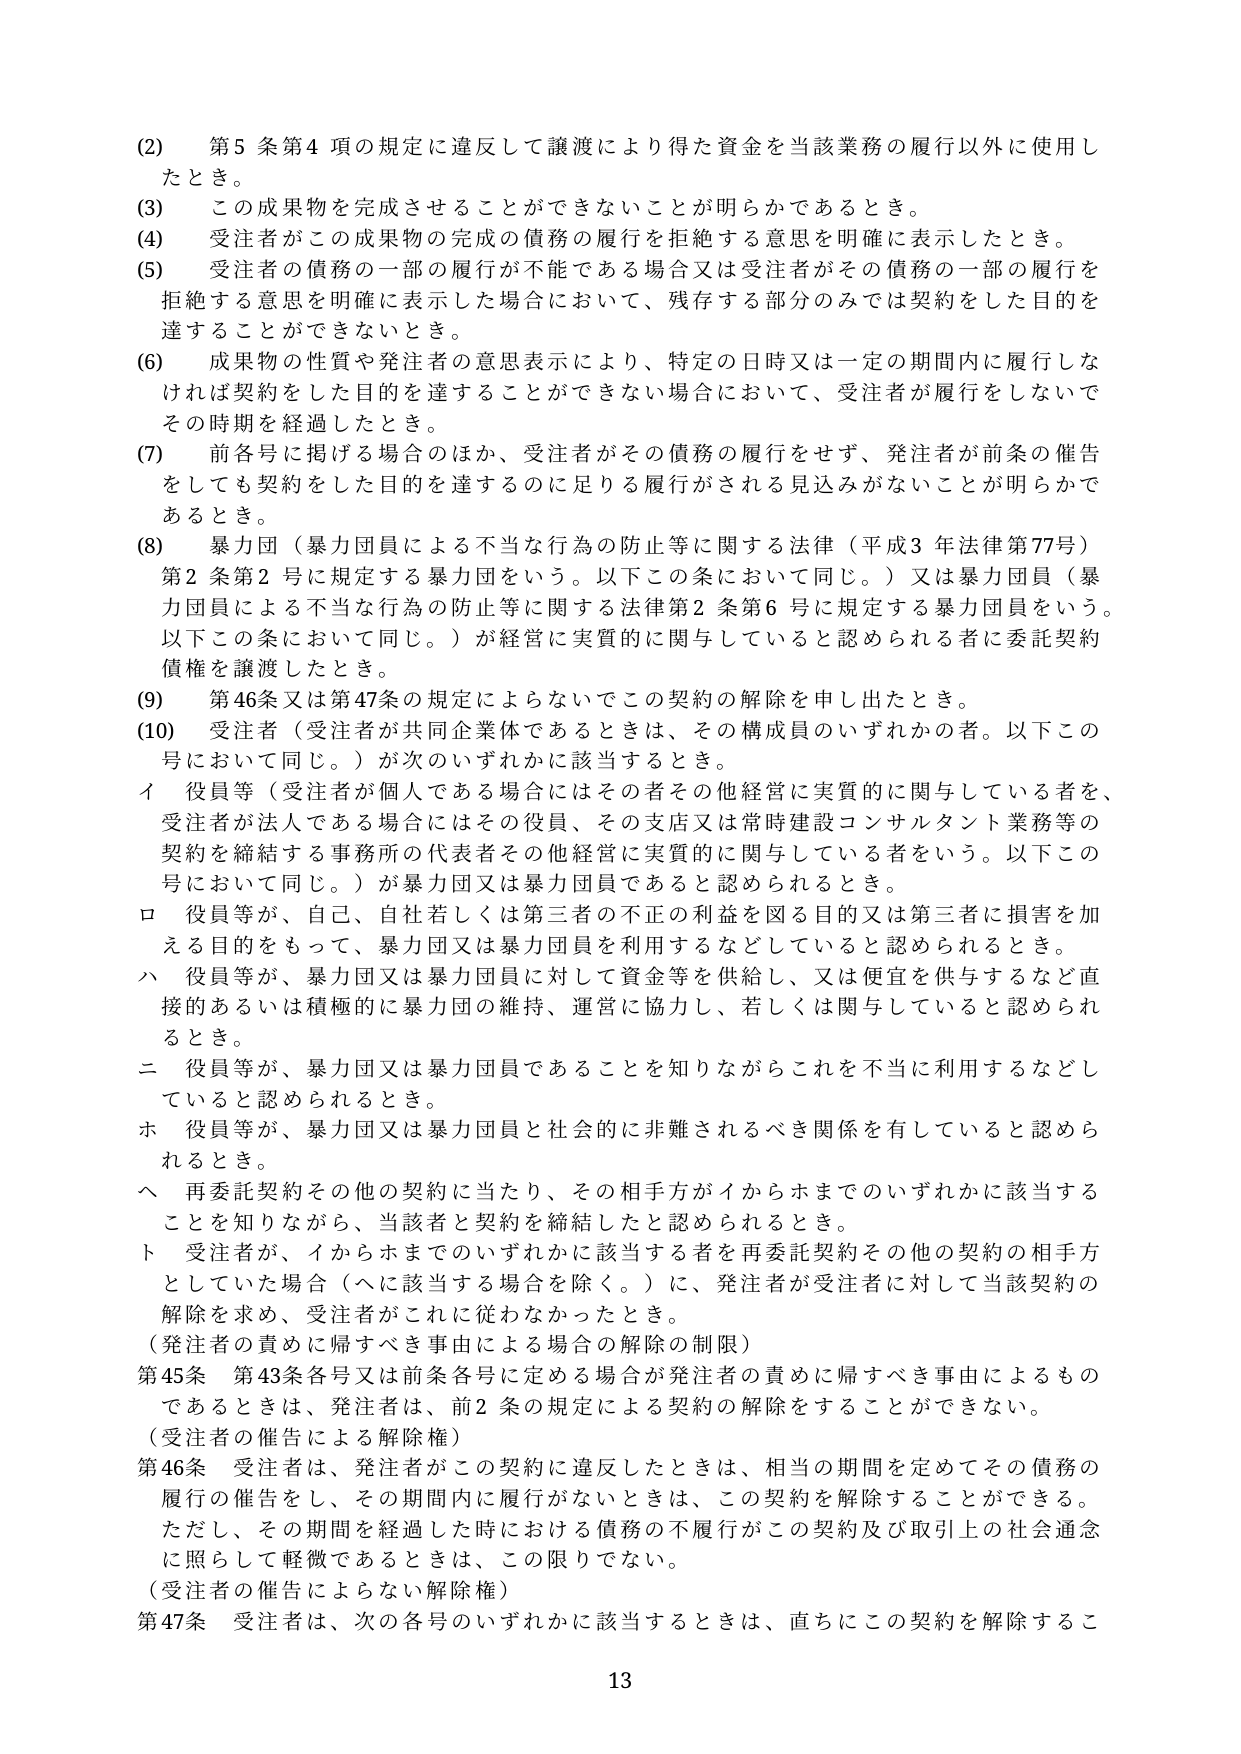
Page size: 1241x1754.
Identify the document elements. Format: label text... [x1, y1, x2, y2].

text (5) 受注者の債務の一部の履行が不能である場合又は受注者がその債務の一部の履行を拒絶する意思を明確に表示した場合において、残存する部分のみでは契約をした目的を達することができないとき。 [137, 253, 1103, 345]
text (10) 受注者（受注者が共同企業体であるときは、その構成員のいずれかの者。以下この号において同じ。）が次のいずれかに該当するとき。 [137, 714, 1103, 775]
text ホ 役員等が、暴力団又は暴力団員と社会的に非難されるべき関係を有していると認められるとき。 [137, 1113, 1103, 1175]
text （受注者の催告による解除権） [137, 1421, 1103, 1451]
text イ 役員等（受注者が個人である場合にはその者その他経営に実質的に関与している者を、受注者が法人である場合にはその役員、その支店又は常時建設コンサルタント業務等の契約を締結する事務所の代表者その他経営に実質的に関与している者をいう。以下この号において同じ。）が暴力団又は暴力団員であると認められるとき。 [137, 775, 1103, 898]
text （受注者の催告によらない解除権） [137, 1574, 1103, 1605]
text (2) 第5条第4項の規定に違反して譲渡により得た資金を当該業務の履行以外に使用したとき。 [137, 130, 1103, 191]
text ハ 役員等が、暴力団又は暴力団員に対して資金等を供給し、又は便宜を供与するなど直接的あるいは積極的に暴力団の維持、運営に協力し、若しくは関与していると認められるとき。 [137, 960, 1103, 1052]
text (4) 受注者がこの成果物の完成の債務の履行を拒絶する意思を明確に表示したとき。 [137, 222, 1103, 253]
text ニ 役員等が、暴力団又は暴力団員であることを知りながらこれを不当に利用するなどしていると認められるとき。 [137, 1052, 1103, 1113]
text （発注者の責めに帰すべき事由による場合の解除の制限） [137, 1328, 1103, 1359]
text 第45条 第43条各号又は前条各号に定める場合が発注者の責めに帰すべき事由によるものであるときは、発注者は、前2条の規定による契約の解除をすることができない。 [137, 1359, 1103, 1421]
text ヘ 再委託契約その他の契約に当たり、その相手方がイからホまでのいずれかに該当することを知りながら、当該者と契約を締結したと認められるとき。 [137, 1175, 1103, 1236]
text ト 受注者が、イからホまでのいずれかに該当する者を再委託契約その他の契約の相手方としていた場合（ヘに該当する場合を除く。）に、発注者が受注者に対して当該契約の解除を求め、受注者がこれに従わなかったとき。 [137, 1236, 1103, 1328]
text (6) 成果物の性質や発注者の意思表示により、特定の日時又は一定の期間内に履行しなければ契約をした目的を達することができない場合において、受注者が履行をしないでその時期を経過したとき。 [137, 345, 1103, 437]
text (3) この成果物を完成させることができないことが明らかであるとき。 [137, 191, 1103, 222]
text 第46条 受注者は、発注者がこの契約に違反したときは、相当の期間を定めてその債務の履行の催告をし、その期間内に履行がないときは、この契約を解除することができる。ただし、その期間を経過した時における債務の不履行がこの契約及び取引上の社会通念に照らして軽微であるときは、この限りでない。 [137, 1451, 1103, 1574]
text (9) 第46条又は第47条の規定によらないでこの契約の解除を申し出たとき。 [137, 683, 1103, 714]
text (7) 前各号に掲げる場合のほか、受注者がその債務の履行をせず、発注者が前条の催告をしても契約をした目的を達するのに足りる履行がされる見込みがないことが明らかであるとき。 [137, 437, 1103, 529]
text (8) 暴力団（暴力団員による不当な行為の防止等に関する法律（平成3年法律第77号）第2条第2号に規定する暴力団をいう。以下この条において同じ。）又は暴力団員（暴力団員による不当な行為の防止等に関する法律第2条第6号に規定する暴力団員をいう。以下この条において同じ。）が経営に実質的に関与していると認められる者に委託契約債権を譲渡したとき。 [137, 529, 1103, 683]
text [137, 1605, 1103, 1636]
text ロ 役員等が、自己、自社若しくは第三者の不正の利益を図る目的又は第三者に損害を加える目的をもって、暴力団又は暴力団員を利用するなどしていると認められるとき。 [137, 898, 1103, 960]
